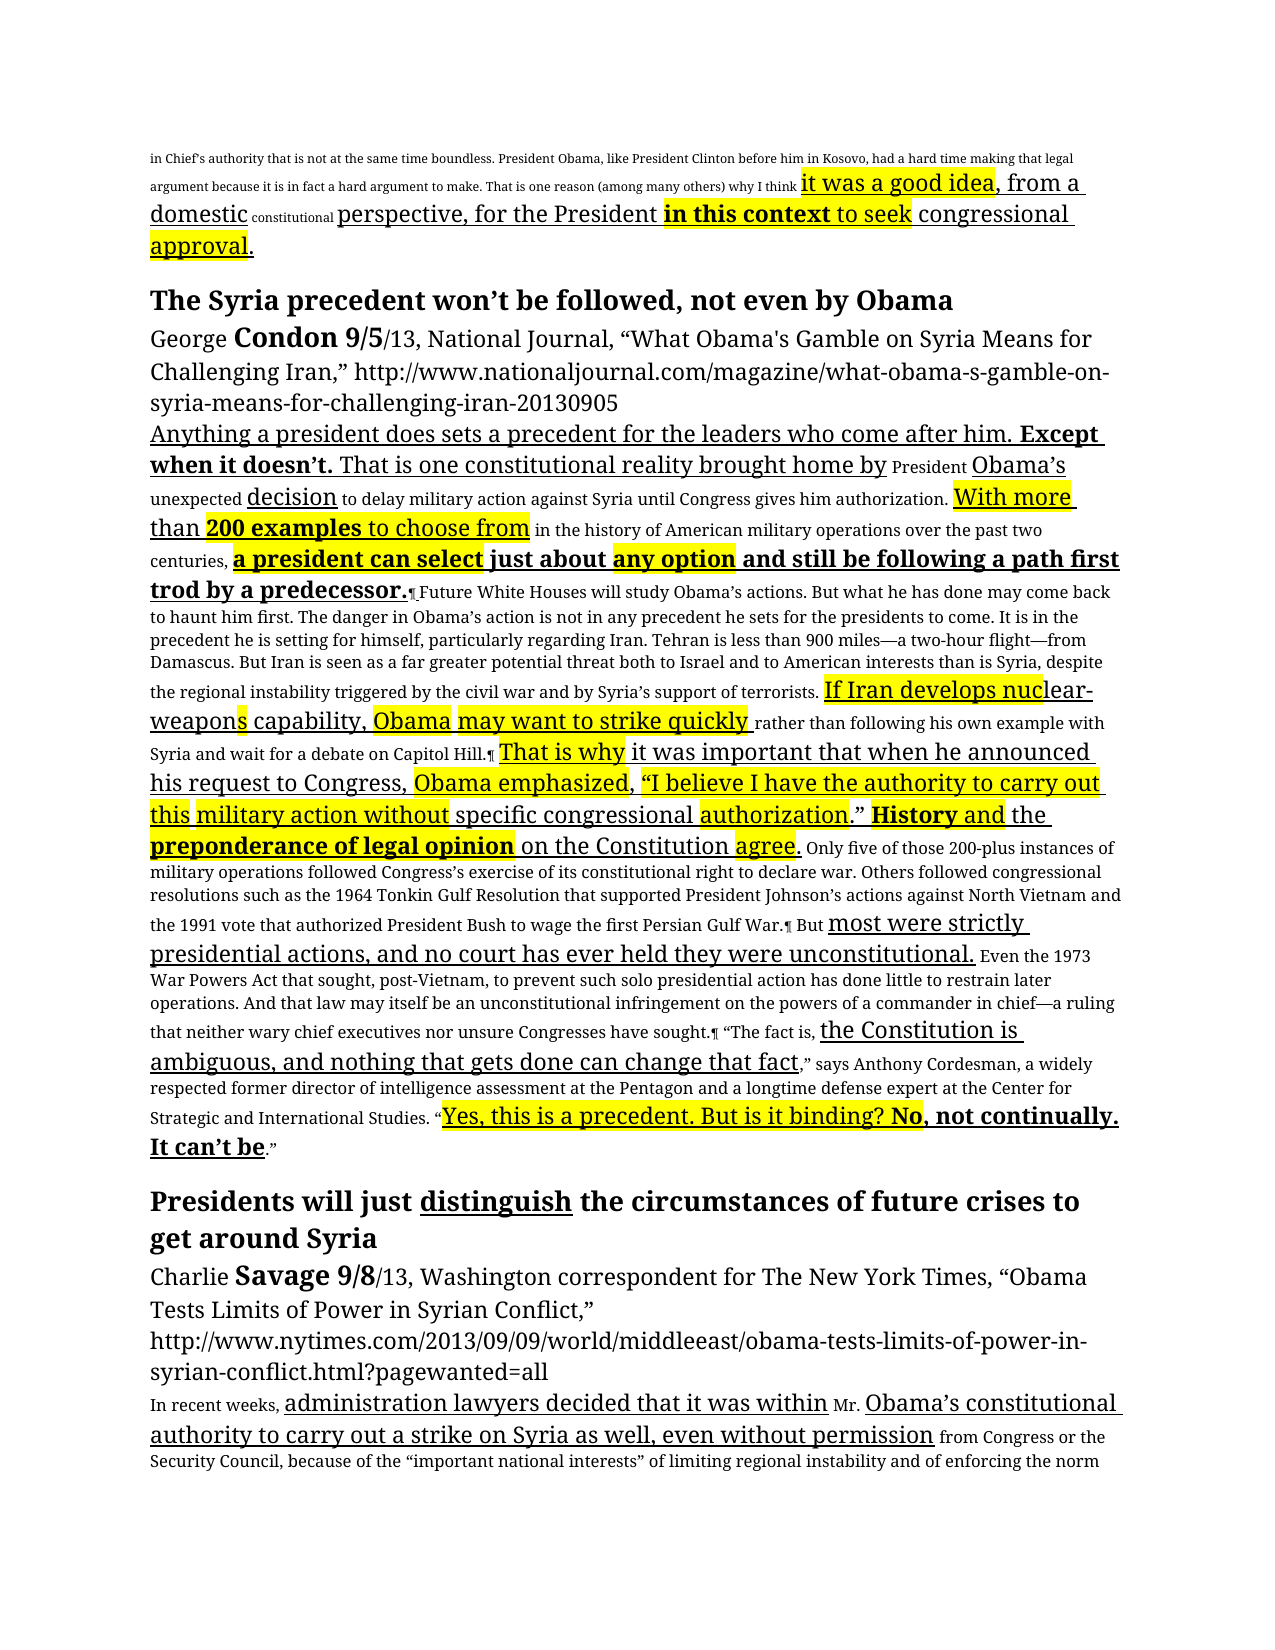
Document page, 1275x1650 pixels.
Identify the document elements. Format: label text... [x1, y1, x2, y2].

subtitle Presidents will just distinguish the circumstances of future crises to get around Syria [150, 1183, 1125, 1257]
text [150, 1387, 1125, 1472]
text Anything a president does sets a precedent for the leaders who come after him. Except when it doesn’t. That is one constitutional reality brought home by President Obama’s unexpected decision to delay military action against Syria until Congress gives him authorization. With more than 200 examples to choose from in the history of American military operations over the past two centuries, a president can select just about any option and still be following a path first trod by a predecessor.¶ Future White Houses will study Obama’s actions. But what he has done may come back to haunt him first. The danger in Obama’s action is not in any precedent he sets for the presidents to come. It is in the precedent he is setting for himself, particularly regarding Iran. Tehran is less than 900 miles—a two-hour flight—from Damascus. But Iran is seen as a far greater potential threat both to Israel and to American interests than is Syria, despite the regional instability triggered by the civil war and by Syria’s support of terrorists. If Iran develops nuclear-weapons capability, Obama may want to strike quickly rather than following his own example with Syria and wait for a debate on Capitol Hill.¶ That is why it was important that when he announced his request to Congress, Obama emphasized, “I believe I have the authority to carry out this military action without specific congressional authorization.” History and the preponderance of legal opinion on the Constitution agree. Only five of those 200-plus instances of military operations followed Congress’s exercise of its constitutional right to declare war. Others followed congressional resolutions such as the 1964 Tonkin Gulf Resolution that supported President Johnson’s actions against North Vietnam and the 1991 vote that authorized President Bush to wage the first Persian Gulf War.¶ But most were strictly presidential actions, and no court has ever held they were unconstitutional. Even the 1973 War Powers Act that sought, post-Vietnam, to prevent such solo presidential action has done little to restrain later operations. And that law may itself be an unconstitutional infringement on the powers of a commander in chief—a ruling that neither wary chief executives nor unsure Congresses have sought.¶ “The fact is, the Constitution is ambiguous, and nothing that gets done can change that fact,” says Anthony Cordesman, a widely respected former director of intelligence assessment at the Pentagon and a longtime defense expert at the Center for Strategic and International Studies. “Yes, this is a precedent. But is it binding? No, not continually. It can’t be.” [150, 418, 1125, 1162]
text Charlie Savage 9/8/13, Washington correspondent for The New York Times, “Obama Tests Limits of Power in Syrian Conflict,” http://www.nytimes.com/2013/09/09/world/middleeast/obama-tests-limits-of-power-in-syrian-conflict.html?pagewanted=all [150, 1257, 1125, 1387]
text George Condon 9/5/13, National Journal, “What Obama's Gamble on Syria Means for Challenging Iran,” http://www.nationaljournal.com/magazine/what-obama-s-gamble-on-syria-means-for-challenging-iran-20130905 [150, 318, 1125, 418]
subtitle The Syria precedent won’t be followed, not even by Obama [150, 282, 1125, 318]
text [150, 150, 1125, 261]
